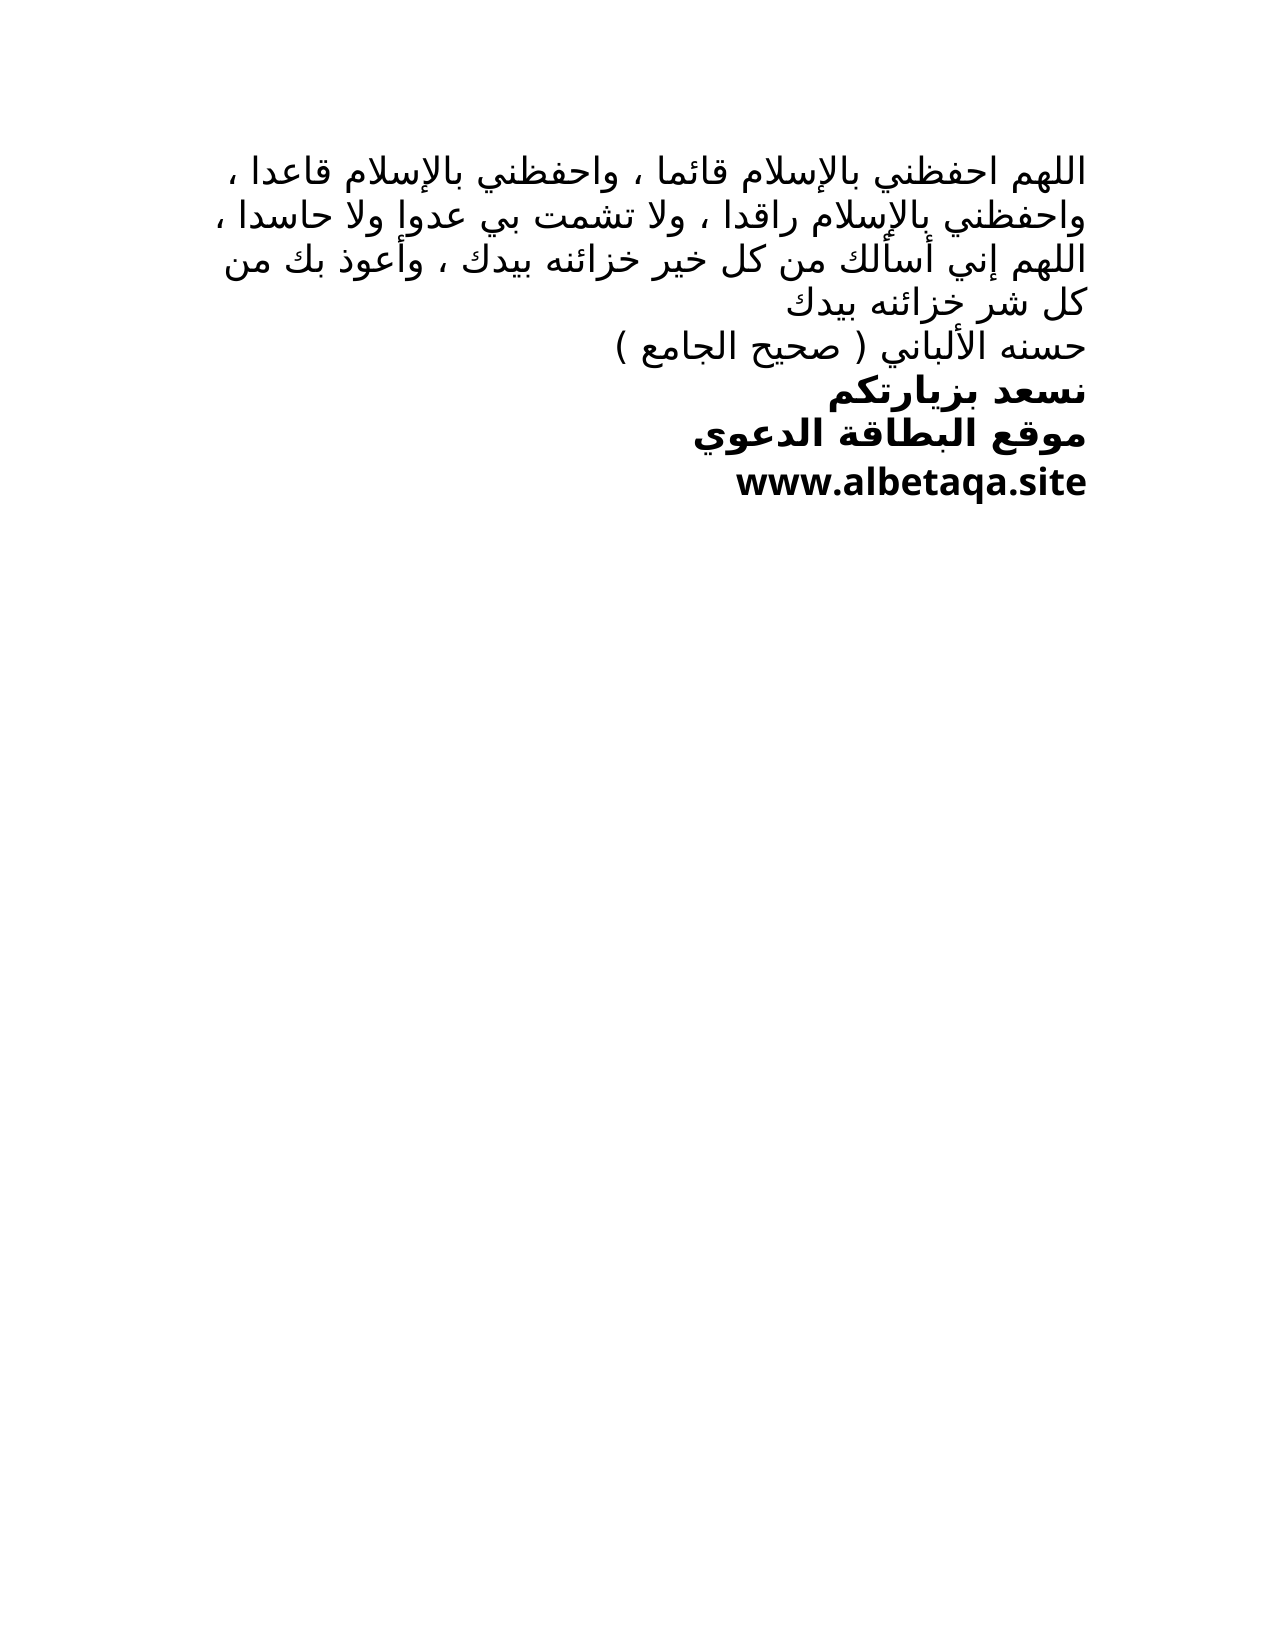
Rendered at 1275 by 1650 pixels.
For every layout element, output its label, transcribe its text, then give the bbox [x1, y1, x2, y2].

text www.albetaqa.site [187, 456, 1087, 507]
text اللهم احفظني بالإسلام قائما ، واحفظني بالإسلام قاعدا ، واحفظني بالإسلام راقدا ، ولا تشمت بي عدوا ولا حاسدا ، اللهم إني أسألك من كل خير خزائنه بيدك ، وأعوذ بك من كل شر خزائنه بيدك [187, 150, 1087, 324]
text حسنه الألباني ( صحيح الجامع ) [187, 324, 1087, 368]
text موقع البطاقة الدعوي [187, 412, 1087, 456]
text نسعد بزيارتكم [187, 368, 1087, 412]
